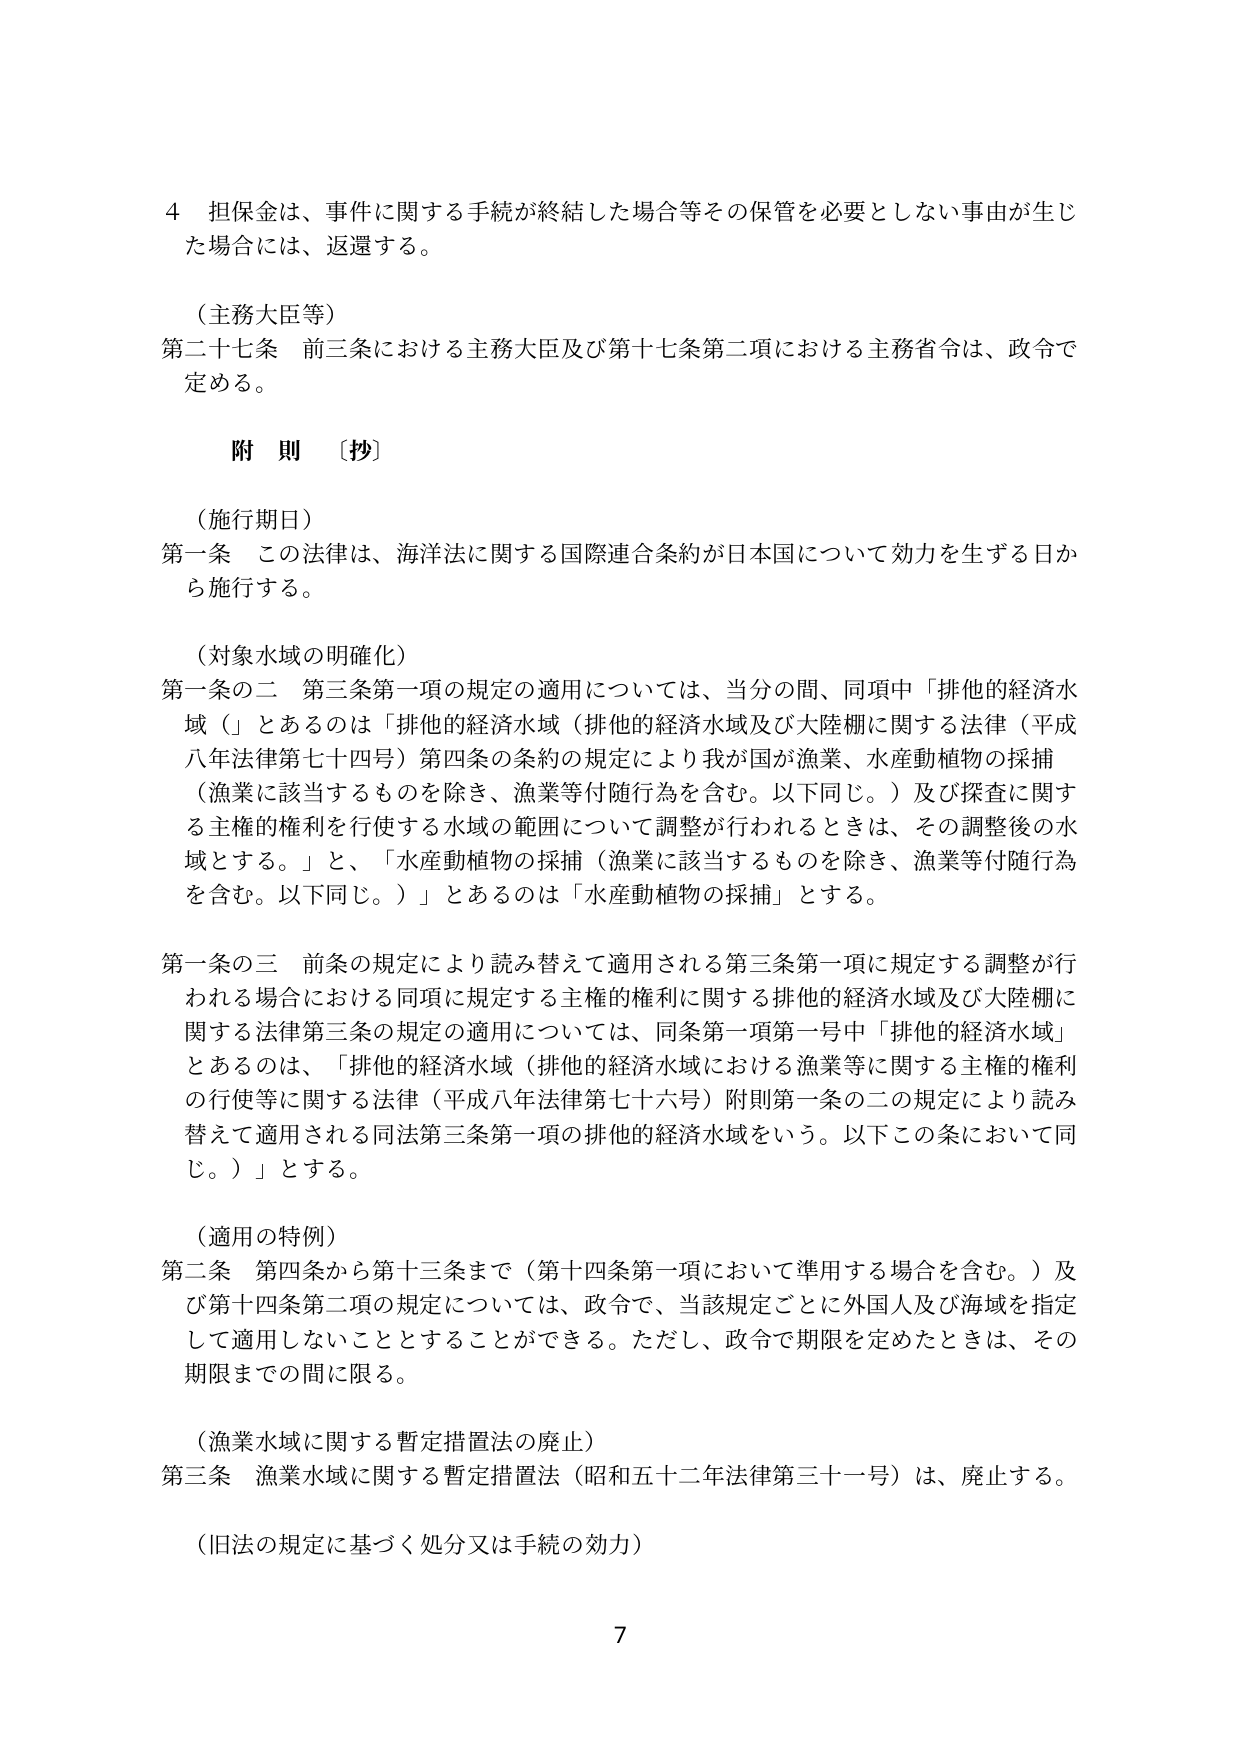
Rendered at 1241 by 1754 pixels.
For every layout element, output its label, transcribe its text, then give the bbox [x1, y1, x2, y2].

text 第一条 この法律は、海洋法に関する国際連合条約が日本国について効力を生ずる日から施行する。 [161, 535, 1079, 604]
text 第一条の二 第三条第一項の規定の適用については、当分の間、同項中「排他的経済水域（」とあるのは「排他的経済水域（排他的経済水域及び大陸棚に関する法律（平成八年法律第七十四号）第四条の条約の規定により我が国が漁業、水産動植物の採捕（漁業に該当するものを除き、漁業等付随行為を含む。以下同じ。）及び探査に関する主権的権利を行使する水域の範囲について調整が行われるときは、その調整後の水域とする。」と、「水産動植物の採捕（漁業に該当するものを除き、漁業等付随行為を含む。以下同じ。）」とあるのは「水産動植物の採捕」とする。 [161, 672, 1079, 911]
text 附 則 〔抄〕 [230, 433, 1079, 467]
text （主務大臣等） [184, 296, 1079, 330]
text 第二条 第四条から第十三条まで（第十四条第一項において準用する場合を含む。）及び第十四条第二項の規定については、政令で、当該規定ごとに外国人及び海域を指定して適用しないこととすることができる。ただし、政令で期限を定めたときは、その期限までの間に限る。 [161, 1253, 1079, 1389]
text （旧法の規定に基づく処分又は手続の効力） [184, 1526, 1079, 1560]
text 第三条 漁業水域に関する暫定措置法（昭和五十二年法律第三十一号）は、廃止する。 [161, 1458, 1079, 1492]
text （対象水域の明確化） [184, 638, 1079, 672]
text 第一条の三 前条の規定により読み替えて適用される第三条第一項に規定する調整が行われる場合における同項に規定する主権的権利に関する排他的経済水域及び大陸棚に関する法律第三条の規定の適用については、同条第一項第一号中「排他的経済水域」とあるのは、「排他的経済水域（排他的経済水域における漁業等に関する主権的権利の行使等に関する法律（平成八年法律第七十六号）附則第一条の二の規定により読み替えて適用される同法第三条第一項の排他的経済水域をいう。以下この条において同じ。）」とする。 [161, 945, 1079, 1184]
text 第二十七条 前三条における主務大臣及び第十七条第二項における主務省令は、政令で定める。 [161, 330, 1079, 399]
text ４ 担保金は、事件に関する手続が終結した場合等その保管を必要としない事由が生じた場合には、返還する。 [161, 194, 1079, 262]
text （漁業水域に関する暫定措置法の廃止） [184, 1424, 1079, 1458]
text （施行期日） [184, 501, 1079, 535]
text （適用の特例） [184, 1219, 1079, 1253]
